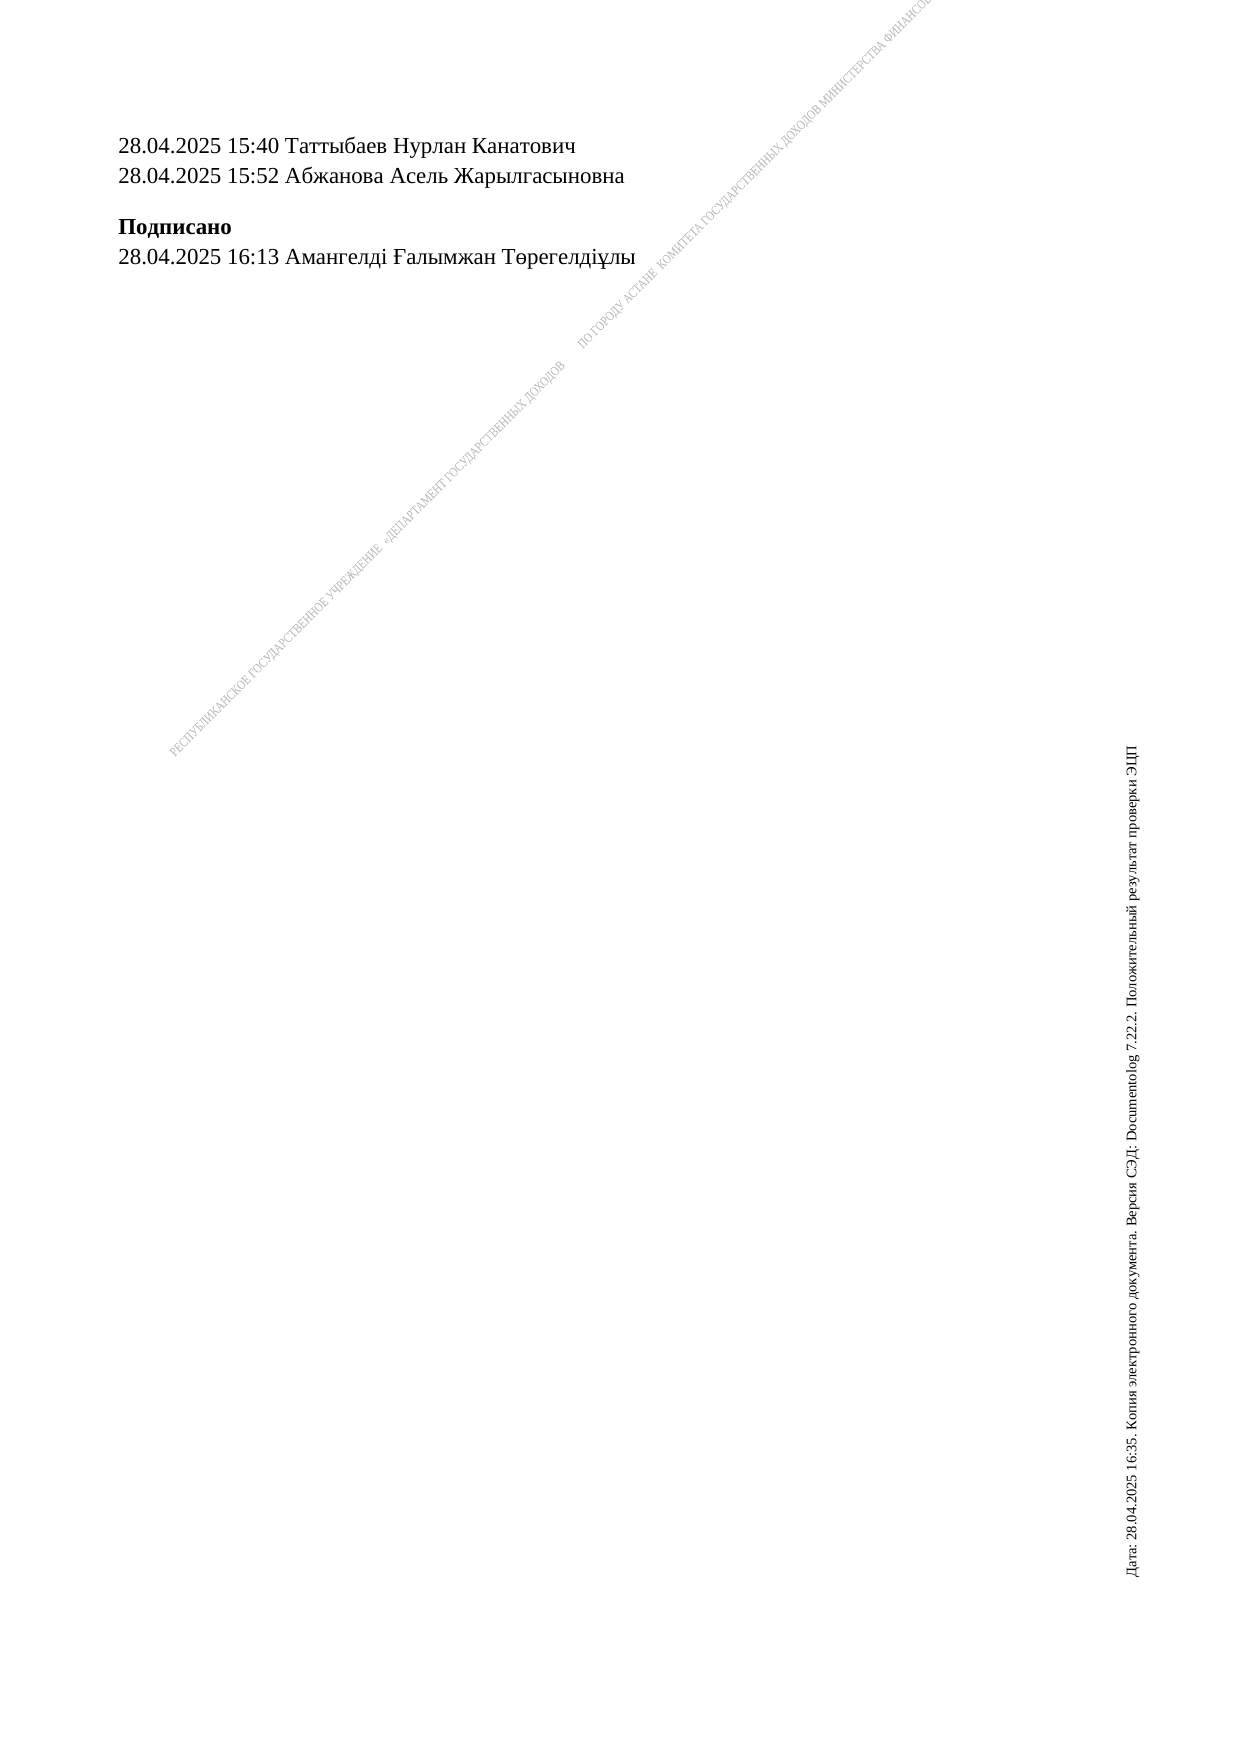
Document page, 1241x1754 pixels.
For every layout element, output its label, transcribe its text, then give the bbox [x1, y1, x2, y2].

text 28.04.2025 15:52 Абжанова Асель Жарылгасыновна [118, 162, 1152, 188]
text Подписано [118, 213, 1152, 239]
text 28.04.2025 15:40 Таттыбаев Нурлан Канатович [118, 132, 1152, 158]
text 28.04.2025 16:13 Амангелді Ғалымжан Төрегелдіұлы [118, 243, 1152, 269]
